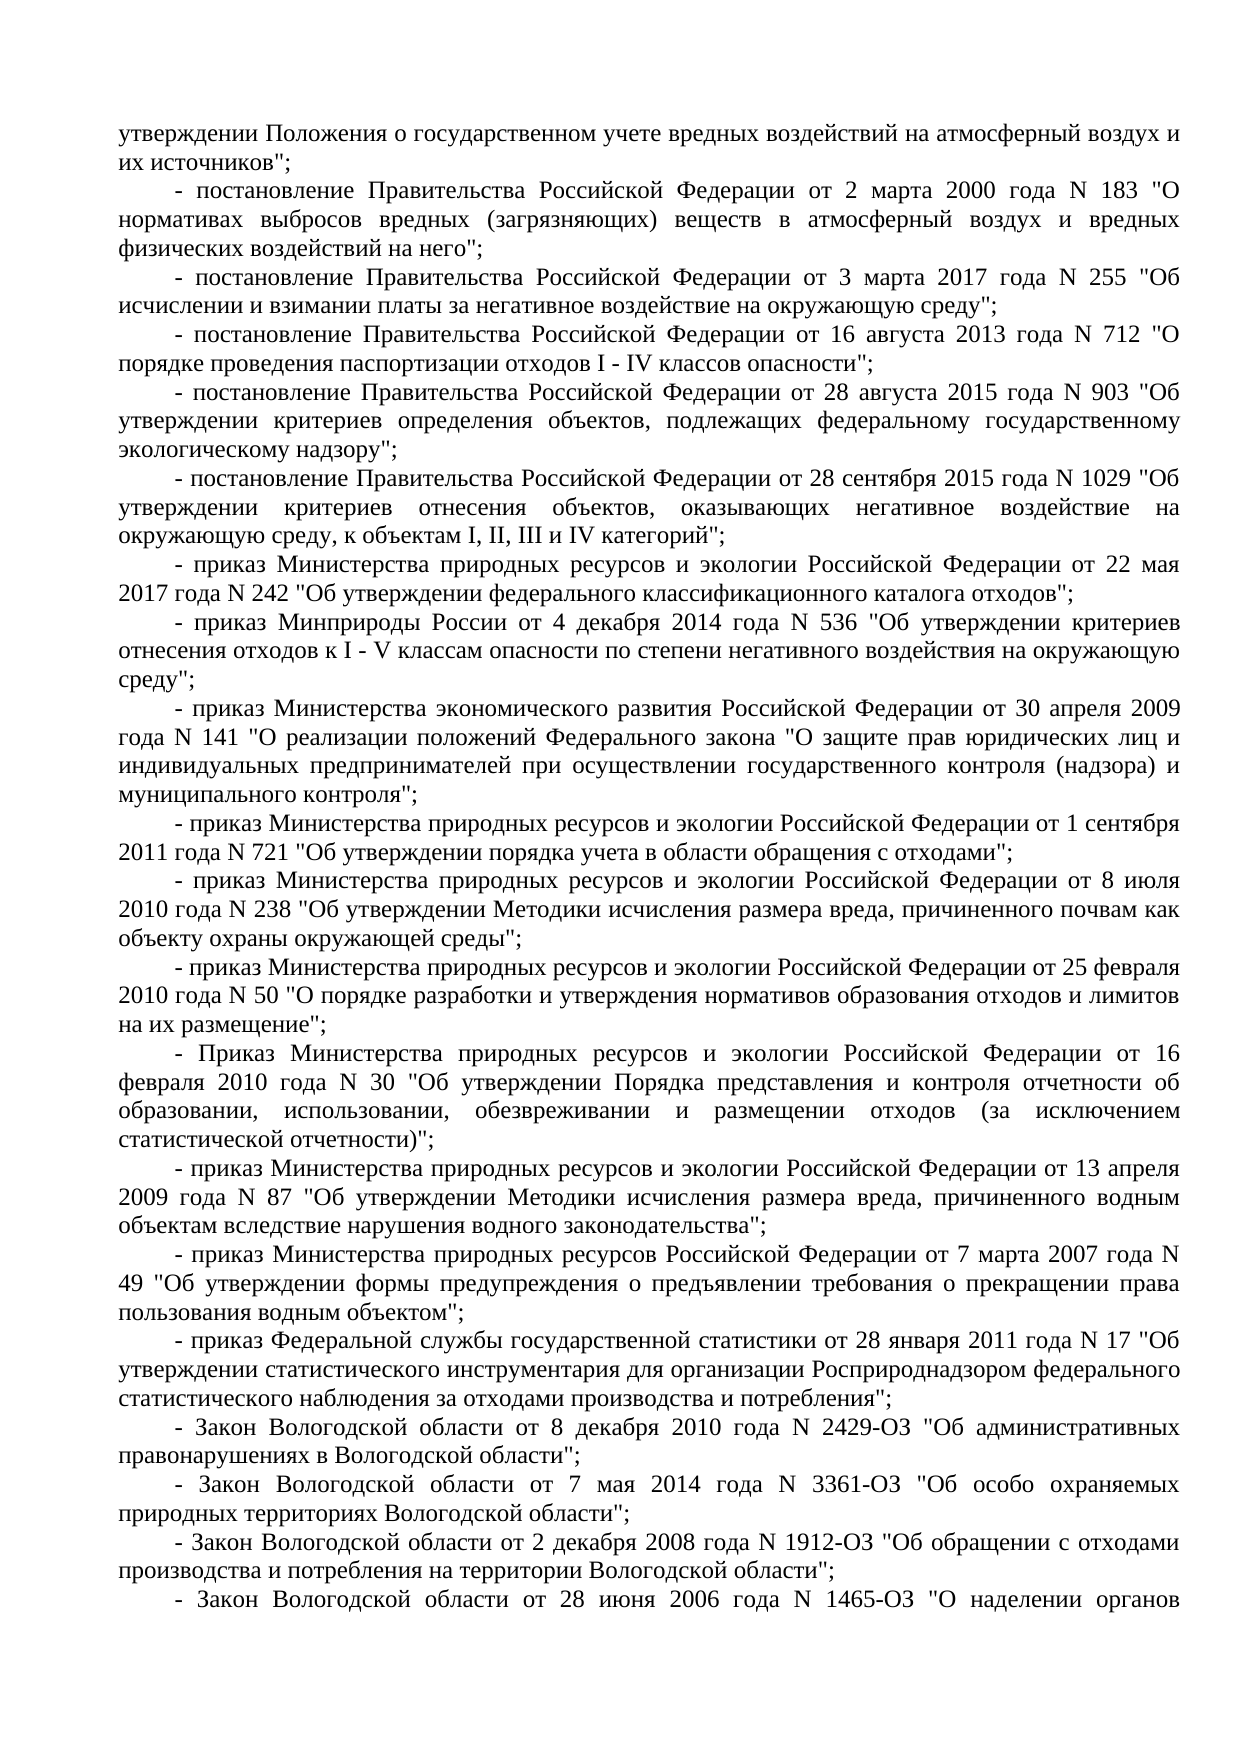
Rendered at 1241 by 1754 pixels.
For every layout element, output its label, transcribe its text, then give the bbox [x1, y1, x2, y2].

text - Закон Вологодской области от 8 декабря 2010 года N 2429-ОЗ "Об административных правонарушениях в Вологодской области"; [118, 1412, 1181, 1469]
text - приказ Министерства природных ресурсов и экологии Российской Федерации от 25 февраля 2010 года N 50 "О порядке разработки и утверждения нормативов образования отходов и лимитов на их размещение"; [118, 952, 1181, 1038]
text - приказ Министерства природных ресурсов и экологии Российской Федерации от 13 апреля 2009 года N 87 "Об утверждении Методики исчисления размера вреда, причиненного водным объектам вследствие нарушения водного законодательства"; [118, 1153, 1181, 1239]
text - приказ Федеральной службы государственной статистики от 28 января 2011 года N 17 "Об утверждении статистического инструментария для организации Росприроднадзором федерального статистического наблюдения за отходами производства и потребления"; [118, 1326, 1181, 1412]
text - Закон Вологодской области от 7 мая 2014 года N 3361-ОЗ "Об особо охраняемых природных территориях Вологодской области"; [118, 1469, 1181, 1527]
text - постановление Правительства Российской Федерации от 3 марта 2017 года N 255 "Об исчислении и взимании платы за негативное воздействие на окружающую среду"; [118, 262, 1181, 319]
text - приказ Министерства природных ресурсов и экологии Российской Федерации от 22 мая 2017 года N 242 "Об утверждении федерального классификационного каталога отходов"; [118, 549, 1181, 607]
text - Приказ Министерства природных ресурсов и экологии Российской Федерации от 16 февраля 2010 года N 30 "Об утверждении Порядка представления и контроля отчетности об образовании, использовании, обезвреживании и размещении отходов (за исключением статистической отчетности)"; [118, 1038, 1181, 1153]
text - постановление Правительства Российской Федерации от 28 августа 2015 года N 903 "Об утверждении критериев определения объектов, подлежащих федеральному государственному экологическому надзору"; [118, 377, 1181, 463]
text - приказ Министерства природных ресурсов и экологии Российской Федерации от 1 сентября 2011 года N 721 "Об утверждении порядка учета в области обращения с отходами"; [118, 808, 1181, 866]
text - постановление Правительства Российской Федерации от 28 сентября 2015 года N 1029 "Об утверждении критериев отнесения объектов, оказывающих негативное воздействие на окружающую среду, к объектам I, II, III и IV категорий"; [118, 463, 1181, 549]
text - приказ Министерства природных ресурсов Российской Федерации от 7 марта 2007 года N 49 "Об утверждении формы предупреждения о предъявлении требования о прекращении права пользования водным объектом"; [118, 1239, 1181, 1326]
text - приказ Министерства экономического развития Российской Федерации от 30 апреля 2009 года N 141 "О реализации положений Федерального закона "О защите прав юридических лиц и индивидуальных предпринимателей при осуществлении государственного контроля (надзора) и муниципального контроля"; [118, 693, 1181, 808]
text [118, 1584, 1181, 1613]
text - приказ Минприроды России от 4 декабря 2014 года N 536 "Об утверждении критериев отнесения отходов к I - V классам опасности по степени негативного воздействия на окружающую среду"; [118, 607, 1181, 693]
text - постановление Правительства Российской Федерации от 16 августа 2013 года N 712 "О порядке проведения паспортизации отходов I - IV классов опасности"; [118, 319, 1181, 377]
text - постановление Правительства Российской Федерации от 2 марта 2000 года N 183 "О нормативах выбросов вредных (загрязняющих) веществ в атмосферный воздух и вредных физических воздействий на него"; [118, 176, 1181, 262]
text - Закон Вологодской области от 2 декабря 2008 года N 1912-ОЗ "Об обращении с отходами производства и потребления на территории Вологодской области"; [118, 1527, 1181, 1584]
text - приказ Министерства природных ресурсов и экологии Российской Федерации от 8 июля 2010 года N 238 "Об утверждении Методики исчисления размера вреда, причиненного почвам как объекту охраны окружающей среды"; [118, 866, 1181, 952]
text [118, 118, 1181, 176]
